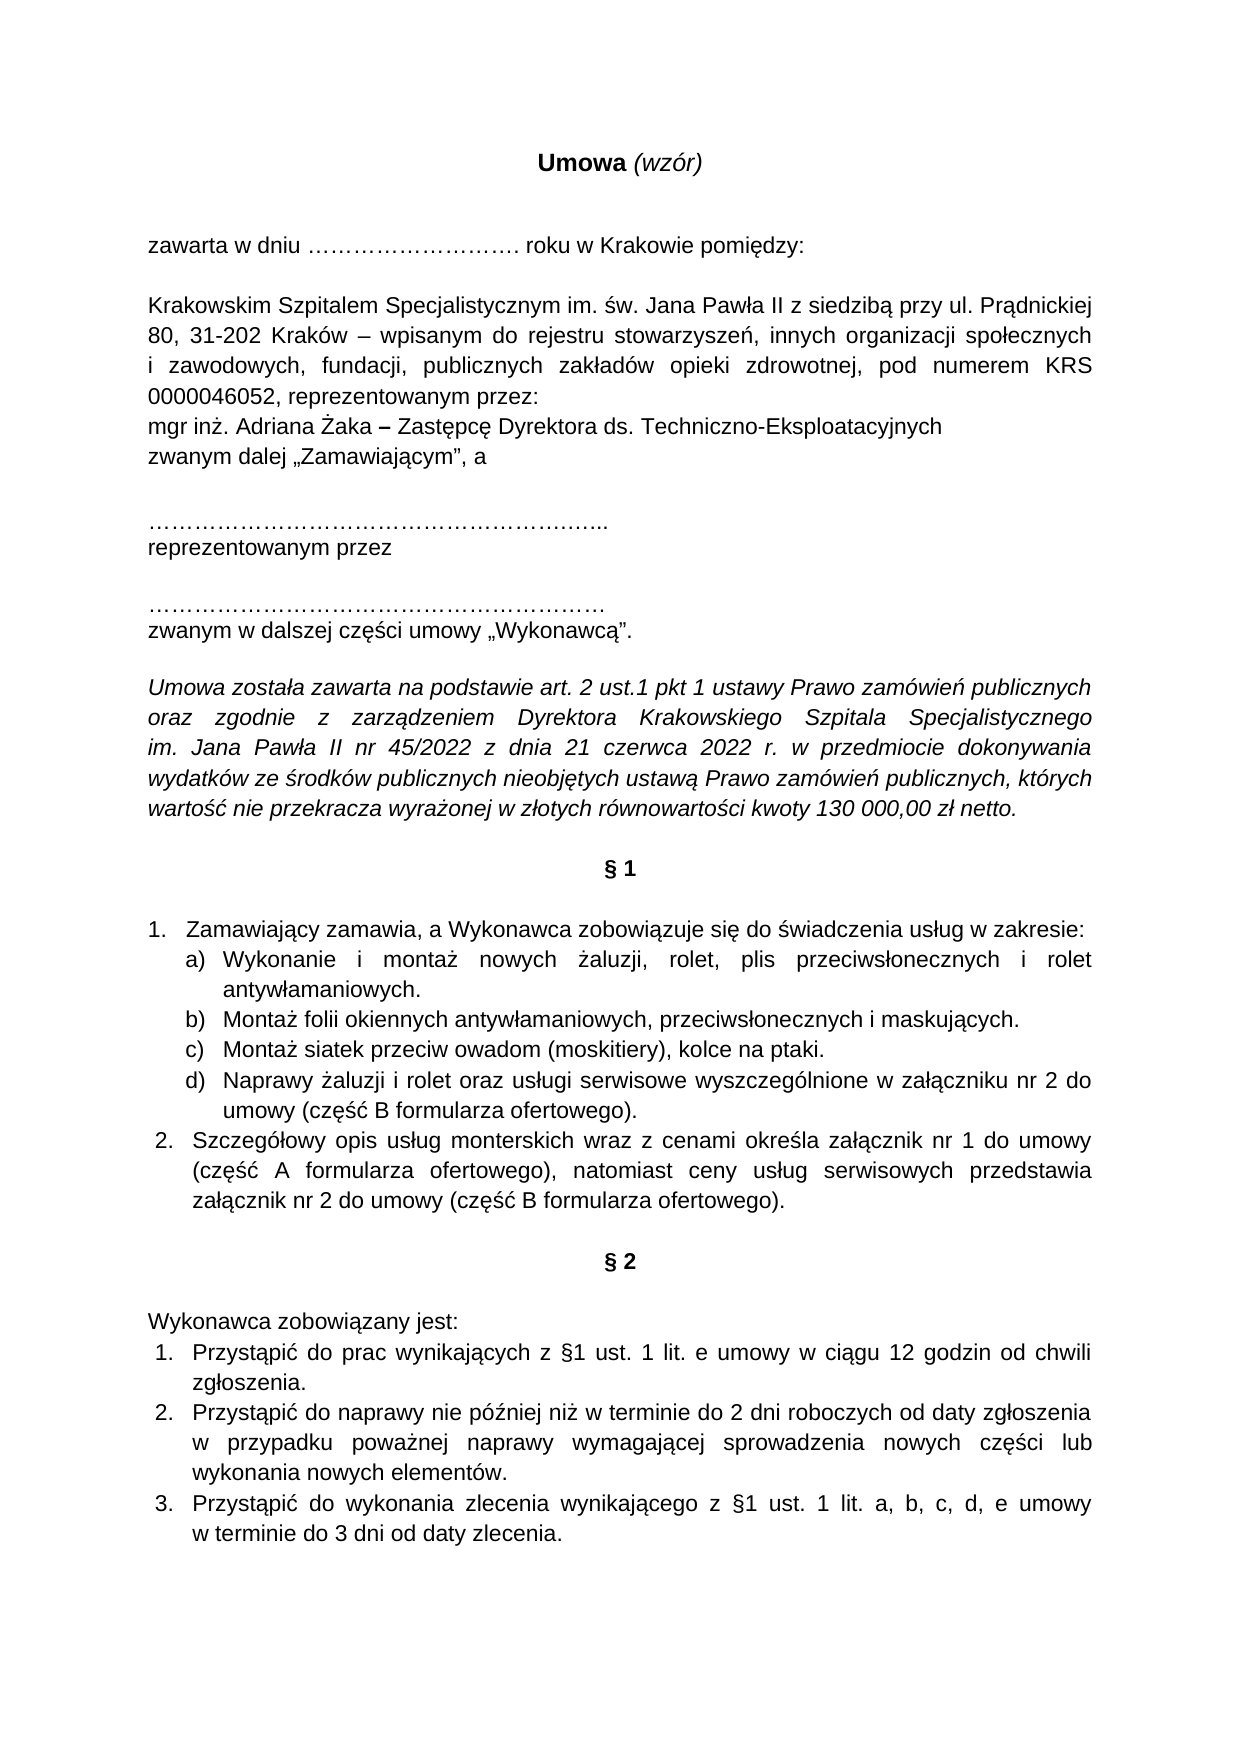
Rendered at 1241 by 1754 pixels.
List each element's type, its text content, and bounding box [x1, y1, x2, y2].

text …………………………………………………… [148, 591, 679, 617]
text mgr inż. Adriana Żaka – Zastępcę Dyrektora ds. Techniczno-Eksploatacyjnych [148, 413, 1093, 439]
list Przystąpić do prac wynikających z §1 ust. 1 lit. e umowy w ciągu 12 godzin od chwili zgłoszenia. [154, 1338, 1093, 1395]
list Szczegółowy opis usług monterskich wraz z cenami określa załącznik nr 1 do umowy (część A formularza ofertowego), natomiast ceny usług serwisowych przedstawia załącznik nr 2 do umowy (część B formularza ofertowego). [154, 1127, 1093, 1214]
list Montaż folii okiennych antywłamaniowych, przeciwsłonecznych i maskujących. [185, 1006, 1093, 1032]
text Umowa została zawarta na podstawie art. 2 ust.1 pkt 1 ustawy Prawo zamówień publicznych oraz zgodnie z zarządzeniem Dyrektora Krakowskiego Szpitala Specjalistycznego im. Jana Pawła II nr 45/2022 z dnia 21 czerwca 2022 r. w przedmiocie dokonywania wydatków ze środków publicznych nieobjętych ustawą Prawo zamówień publicznych, których wartość nie przekracza wyrażonej w złotych równowartości kwoty 130 000,00 zł netto. [148, 674, 1093, 821]
list Naprawy żaluzji i rolet oraz usługi serwisowe wyszczególnione w załączniku nr 2 do umowy (część B formularza ofertowego). [185, 1067, 1093, 1123]
text ……………………………………………….…... reprezentowanym przez [148, 508, 679, 560]
text Krakowskim Szpitalem Specjalistycznym im. św. Jana Pawła II z siedzibą przy ul. Prądnickiej 80, 31-202 Kraków – wpisanym do rejestru stowarzyszeń, innych organizacji społecznych i zawodowych, fundacji, publicznych zakładów opieki zdrowotnej, pod numerem KRS 0000046052, reprezentowanym przez: [148, 292, 1093, 409]
list Przystąpić do naprawy nie później niż w terminie do 2 dni roboczych od daty zgłoszenia w przypadku poważnej naprawy wymagającej sprowadzenia nowych części lub wykonania nowych elementów. [154, 1399, 1093, 1486]
text § 2 [148, 1248, 1093, 1274]
list Montaż siatek przeciw owadom (moskitiery), kolce na ptaki. [185, 1036, 1093, 1063]
text zwanym w dalszej części umowy „Wykonawcą”. [148, 617, 679, 644]
text zawarta w dniu ………………………. roku w Krakowie pomiędzy: [148, 232, 1093, 258]
text Wykonawca zobowiązany jest: [148, 1308, 1093, 1334]
text Umowa (wzór) [148, 148, 1093, 176]
list Przystąpić do wykonania zlecenia wynikającego z §1 ust. 1 lit. a, b, c, d, e umowy w terminie do 3 dni od daty zlecenia. [154, 1489, 1093, 1546]
text zwanym dalej „Zamawiającym”, a [148, 443, 1093, 469]
list Wykonanie i montaż nowych żaluzji, rolet, plis przeciwsłonecznych i rolet antywłamaniowych. [185, 946, 1093, 1002]
text § 1 [148, 855, 1093, 881]
text 1. Zamawiający zamawia, a Wykonawca zobowiązuje się do świadczenia usług w zakresie: [148, 916, 1093, 942]
